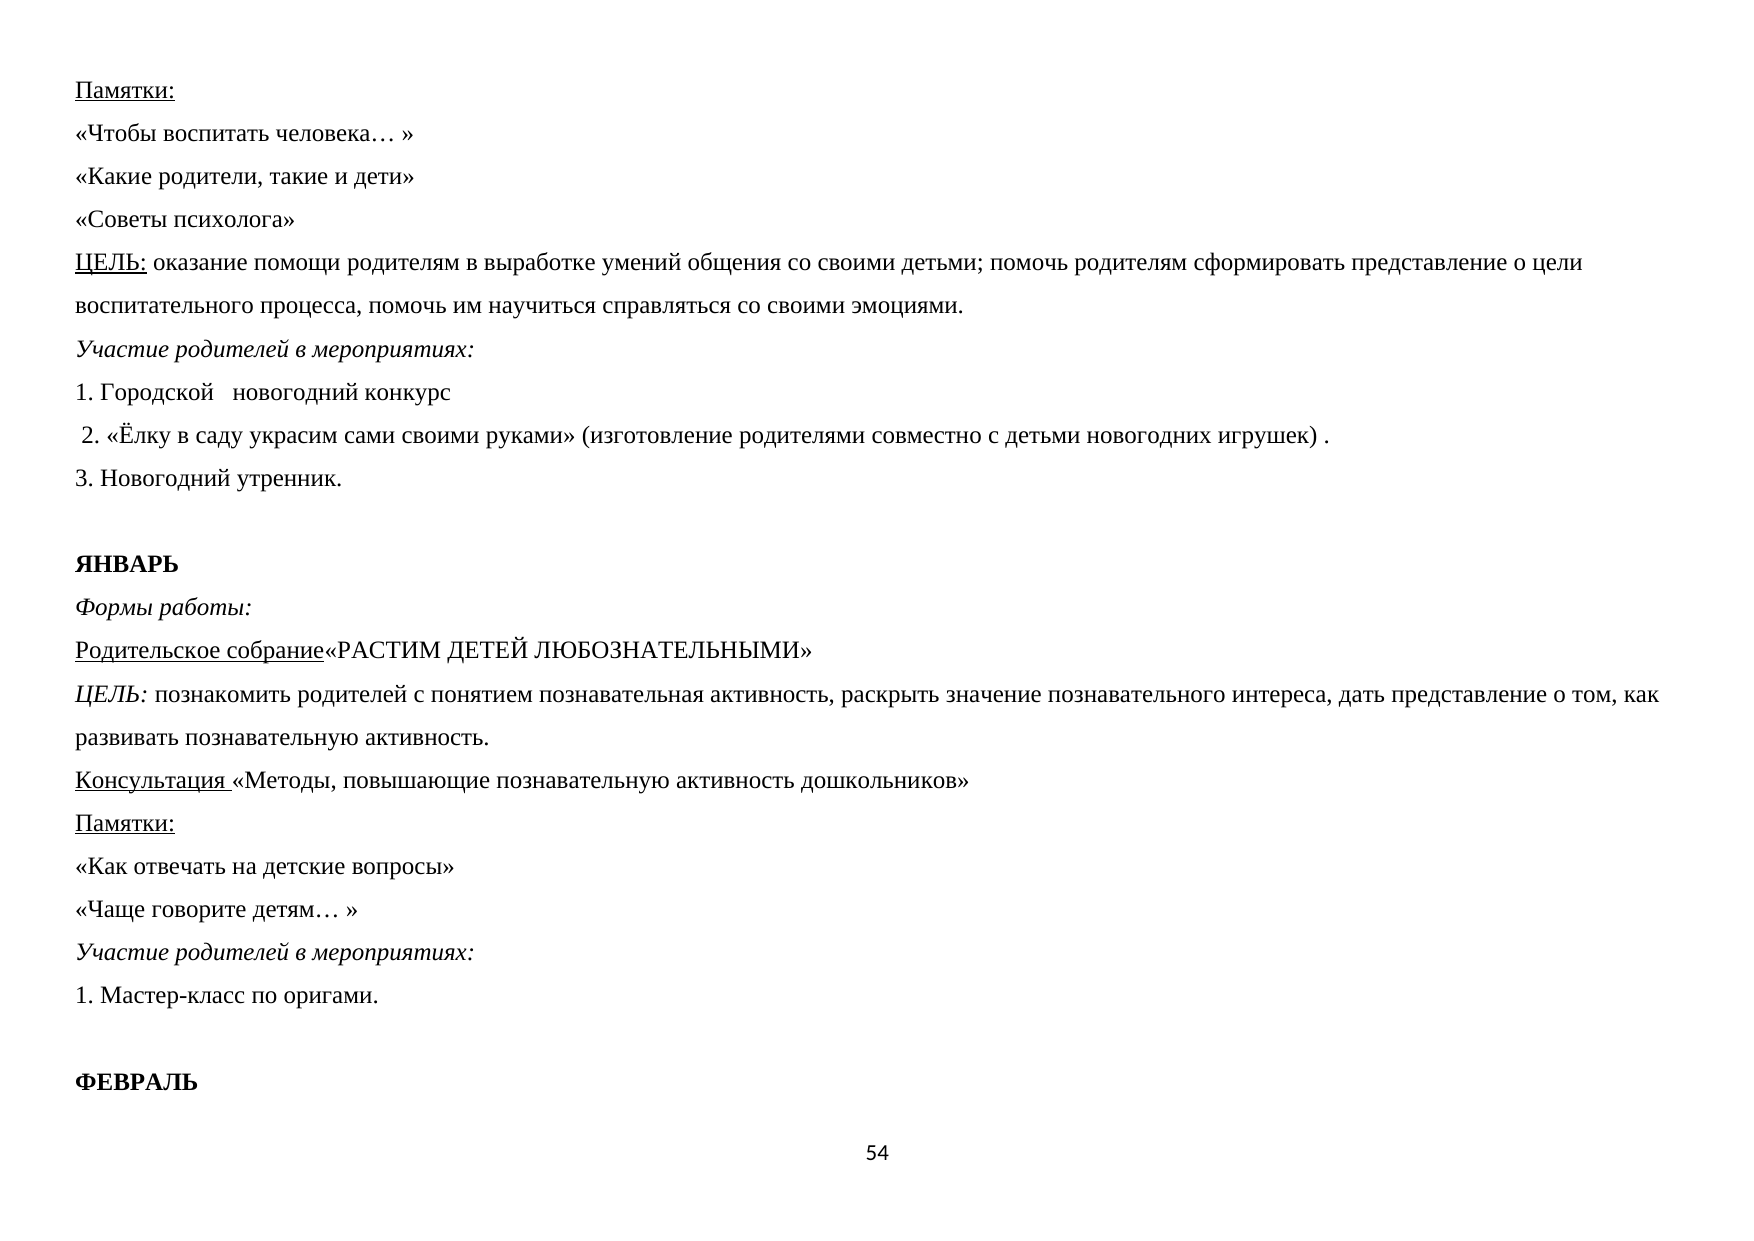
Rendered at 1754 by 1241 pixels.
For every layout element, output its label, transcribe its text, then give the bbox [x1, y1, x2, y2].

text Консультация «Методы, повышающие познавательную активность дошкольников» [75, 765, 1679, 794]
text Памятки: [75, 808, 1679, 837]
text «Советы психолога» [75, 204, 1679, 233]
text ФЕВРАЛЬ [75, 1067, 1679, 1096]
text Памятки: [75, 75, 1679, 104]
text «Как отвечать на детские вопросы» [75, 851, 1679, 880]
text «Какие родители, такие и дети» [75, 161, 1679, 190]
text Родительское собрание«РАСТИМ ДЕТЕЙ ЛЮБОЗНАТЕЛЬНЫМИ» [75, 636, 1679, 664]
text «Чтобы воспитать человека… » [75, 118, 1679, 147]
text 1. Мастер-класс по оригами. [75, 981, 1679, 1009]
text ЦЕЛЬ: оказание помощи родителям в выработке умений общения со своими детьми; помочь родителям сформировать представление о цели воспитательного процесса, помочь им научиться справляться со своими эмоциями. [75, 247, 1679, 319]
text Формы работы: [75, 592, 1679, 621]
text Участие родителей в мероприятиях: [75, 937, 1679, 966]
text 1. Городской новогодний конкурс [75, 377, 1679, 406]
text 2. «Ёлку в саду украсим сами своими руками» (изготовление родителями совместно с детьми новогодних игрушек) . [75, 420, 1679, 449]
text 3. Новогодний утренник. [75, 463, 1679, 492]
text ЦЕЛЬ: познакомить родителей с понятием познавательная активность, раскрыть значение познавательного интереса, дать представление о том, как развивать познавательную активность. [75, 679, 1679, 751]
text «Чаще говорите детям… » [75, 894, 1679, 923]
text ЯНВАРЬ [75, 549, 1679, 578]
text Участие родителей в мероприятиях: [75, 334, 1679, 362]
